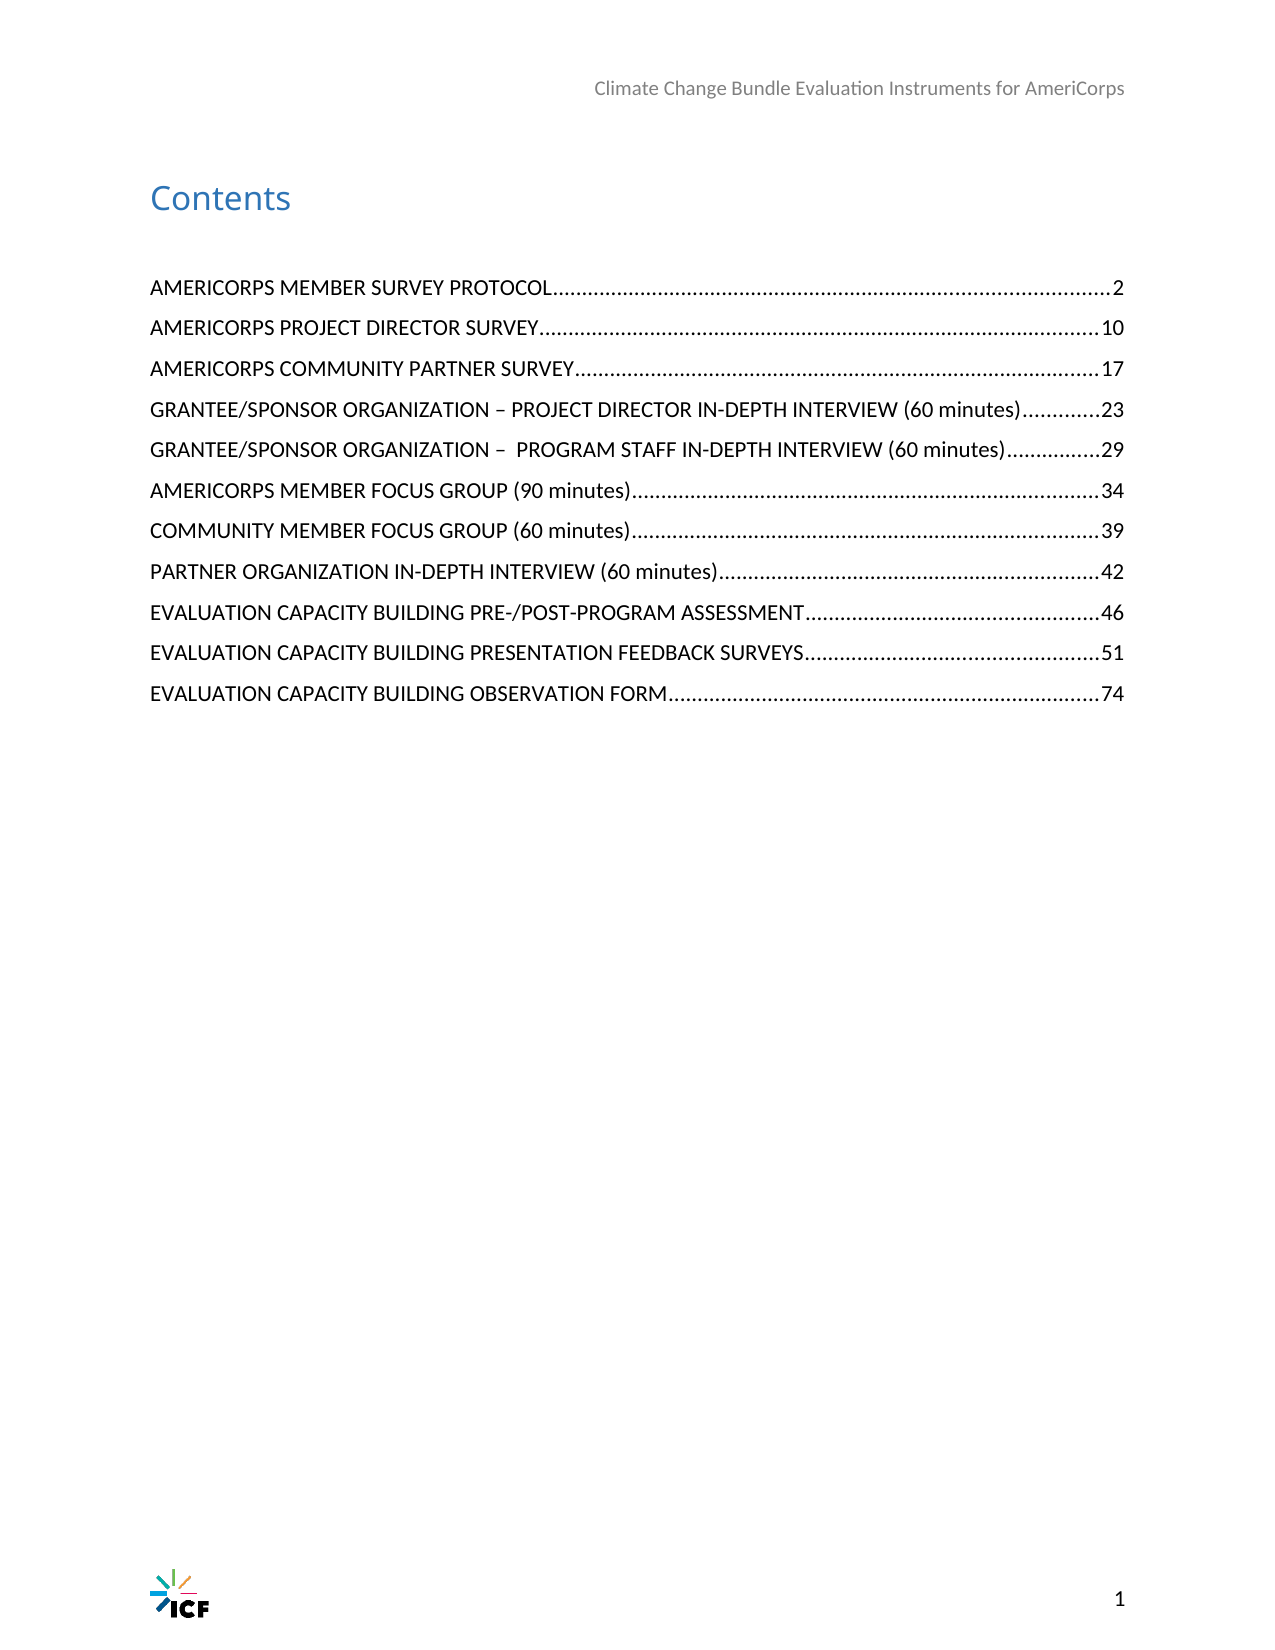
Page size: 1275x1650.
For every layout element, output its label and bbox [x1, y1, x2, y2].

picture [150, 1569, 209, 1618]
